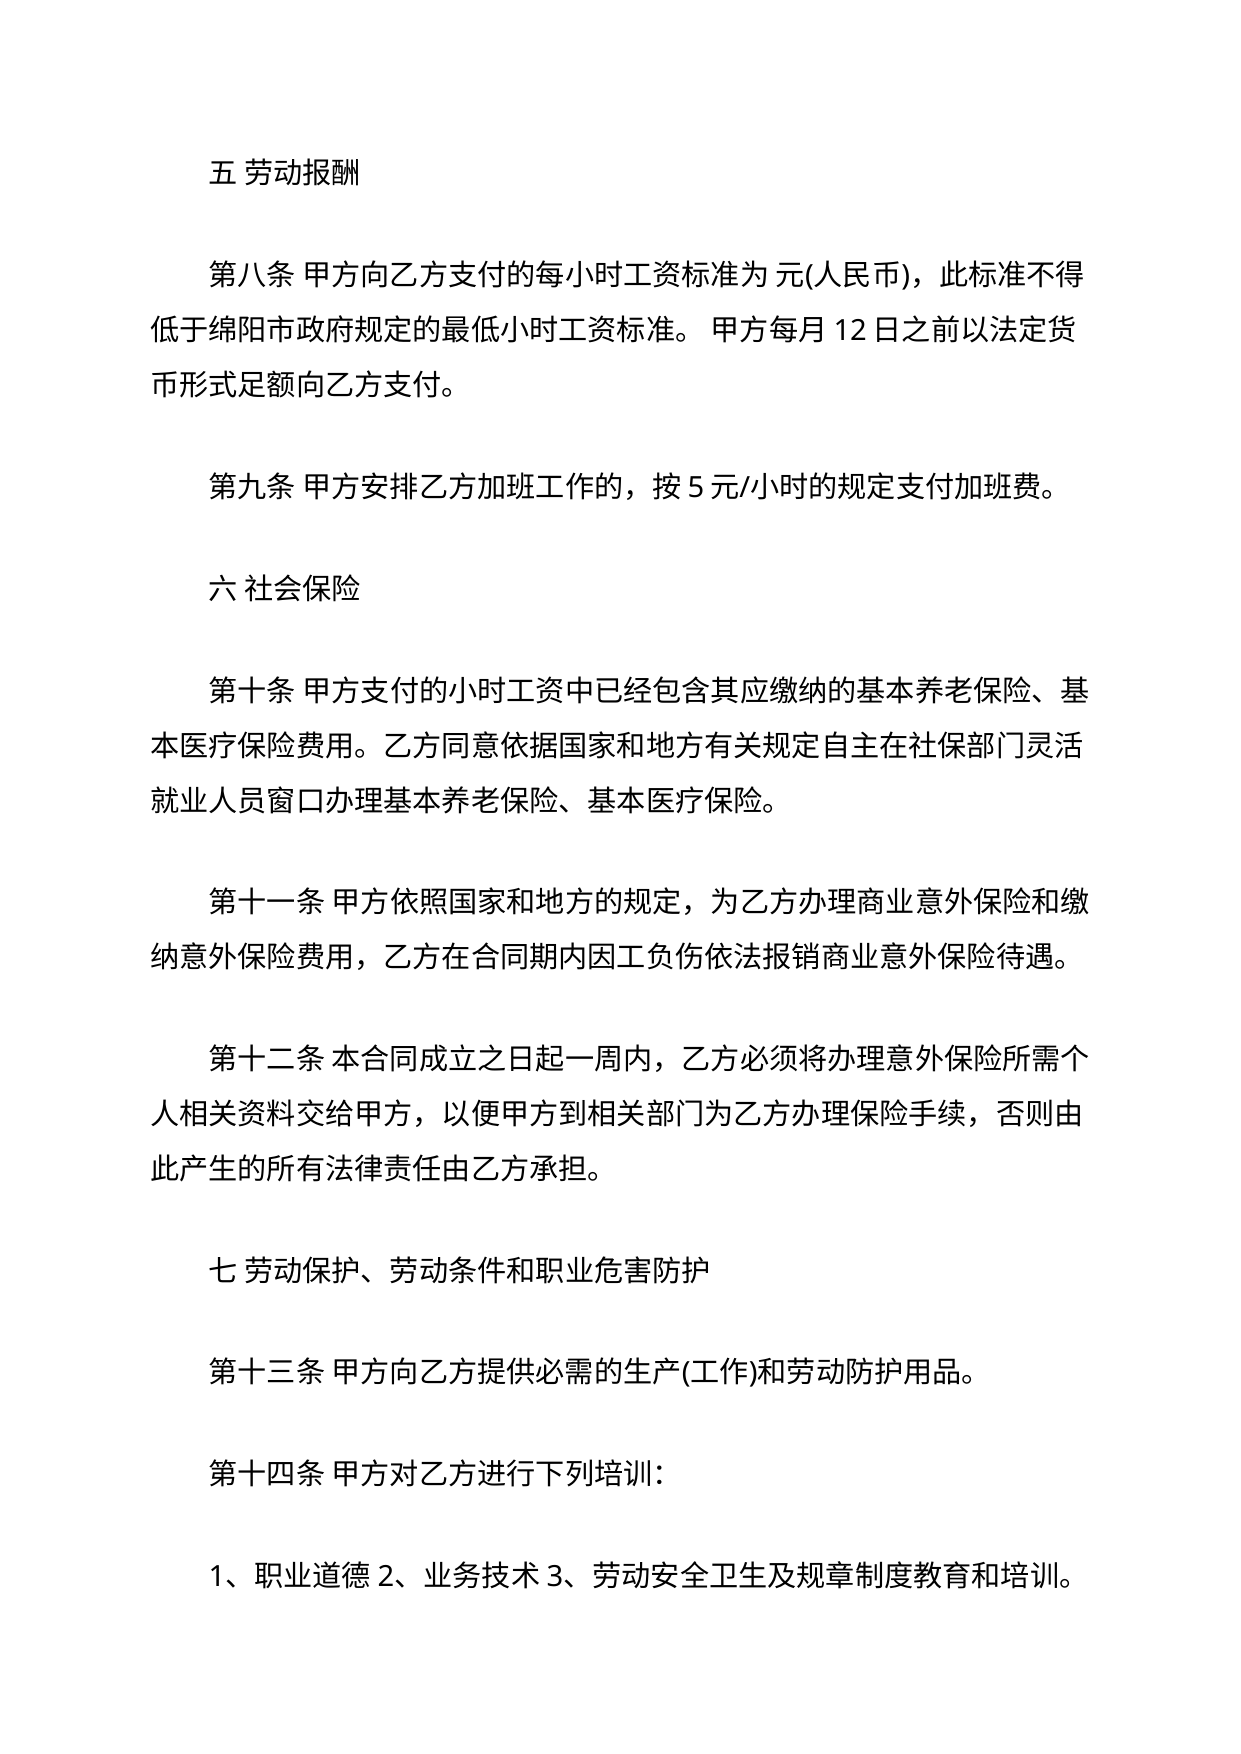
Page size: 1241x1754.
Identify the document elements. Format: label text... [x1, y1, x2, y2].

text 五 劳动报酬 [150, 150, 1090, 192]
text 1、职业道德 2、业务技术 3、劳动安全卫生及规章制度教育和培训。 [150, 1553, 1090, 1595]
text 第八条 甲方向乙方支付的每小时工资标准为 元(人民币)，此标准不得低于绵阳市政府规定的最低小时工资标准。 甲方每月12日之前以法定货币形式足额向乙方支付。 [150, 252, 1090, 404]
text 第九条 甲方安排乙方加班工作的，按5元/小时的规定支付加班费。 [150, 463, 1090, 506]
text 第十二条 本合同成立之日起一周内，乙方必须将办理意外保险所需个人相关资料交给甲方，以便甲方到相关部门为乙方办理保险手续，否则由此产生的所有法律责任由乙方承担。 [150, 1036, 1090, 1188]
text 六 社会保险 [150, 566, 1090, 608]
text 第十三条 甲方向乙方提供必需的生产(工作)和劳动防护用品。 [150, 1349, 1090, 1391]
text 第十条 甲方支付的小时工资中已经包含其应缴纳的基本养老保险、基本医疗保险费用。乙方同意依据国家和地方有关规定自主在社保部门灵活就业人员窗口办理基本养老保险、基本医疗保险。 [150, 667, 1090, 819]
text 七 劳动保护、劳动条件和职业危害防护 [150, 1247, 1090, 1289]
text 第十四条 甲方对乙方进行下列培训： [150, 1451, 1090, 1493]
text 第十一条 甲方依照国家和地方的规定，为乙方办理商业意外保险和缴纳意外保险费用，乙方在合同期内因工负伤依法报销商业意外保险待遇。 [150, 879, 1090, 976]
